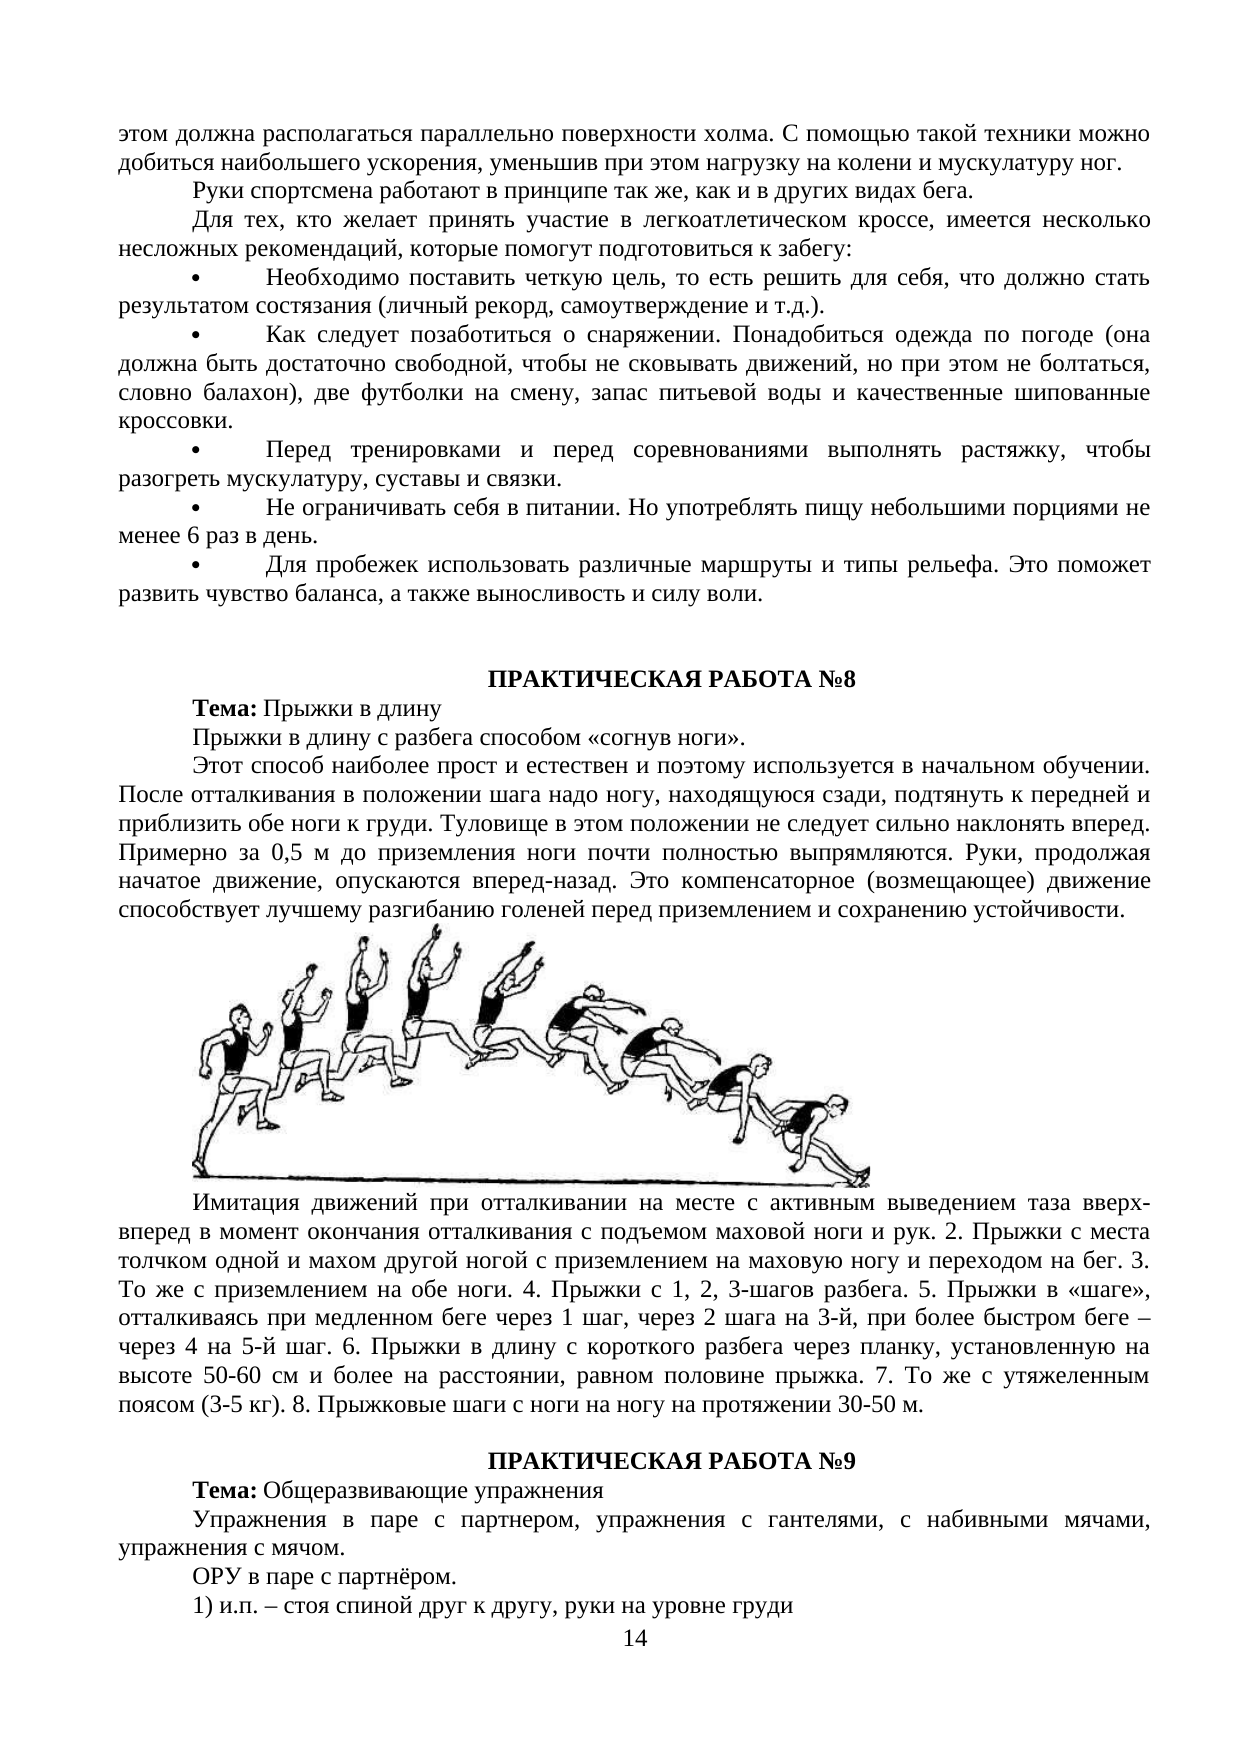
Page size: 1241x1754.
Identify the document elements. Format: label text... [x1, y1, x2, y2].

picture [192, 923, 871, 1188]
text Упражнения в паре с партнером, упражнения с гантелями, с набивными мячами, упражнения с мячом. [118, 1504, 1152, 1561]
text Тема: Прыжки в длину [118, 693, 1152, 722]
text Руки спортсмена работают в принципе так же, как и в других видах бега. [118, 176, 1152, 204]
text ПРАКТИЧЕСКАЯ РАБОТА №9 [118, 1446, 1152, 1475]
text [118, 118, 1152, 176]
text Этот способ наиболее прост и естествен и поэтому используется в начальном обучении. После отталкивания в положении шага надо ногу, находящуюся сзади, подтянуть к передней и приблизить обе ноги к груди. Туловище в этом положении не следует сильно наклонять вперед. Примерно за 0,5 м до приземления ноги почти полностью выпрямляются. Руки, продолжая начатое движение, опускаются вперед-назад. Это компенсаторное (возмещающее) движение способствует лучшему разгибанию голеней перед приземлением и сохранению устойчивости. [118, 751, 1152, 923]
text ОРУ в паре с партнёром. [118, 1561, 1152, 1590]
list Необходимо поставить четкую цель, то есть решить для себя, что должно стать результатом состязания (личный рекорд, самоутверждение и т.д.). [118, 262, 1152, 319]
text Для тех, кто желает принять участие в легкоатлетическом кроссе, имеется несколько несложных рекомендаций, которые помогут подготовиться к забегу: [118, 204, 1152, 262]
list Для пробежек использовать различные маршруты и типы рельефа. Это поможет развить чувство баланса, а также выносливость и силу воли. [118, 549, 1152, 607]
list Не ограничивать себя в питании. Но употреблять пищу небольшими порциями не менее 6 раз в день. [118, 492, 1152, 549]
text 1) и.п. – стоя спиной друг к другу, руки на уровне груди [118, 1590, 1152, 1619]
list Как следует позаботиться о снаряжении. Понадобиться одежда по погоде (она должна быть достаточно свободной, чтобы не сковывать движений, но при этом не болтаться, словно балахон), две футболки на смену, запас питьевой воды и качественные шипованные кроссовки. [118, 319, 1152, 434]
text ПРАКТИЧЕСКАЯ РАБОТА №8 [118, 664, 1152, 693]
text Тема: Общеразвивающие упражнения [118, 1475, 1152, 1504]
text Прыжки в длину с разбега способом «согнув ноги». [118, 722, 1152, 751]
text Имитация движений при отталкивании на месте с активным выведением таза вверх-вперед в момент окончания отталкивания с подъемом маховой ноги и рук. 2. Прыжки с места толчком одной и махом другой ногой с приземлением на маховую ногу и переходом на бег. 3. То же с приземлением на обе ноги. 4. Прыжки с 1, 2, 3-шагов разбега. 5. Прыжки в «шаге», отталкиваясь при медленном беге через 1 шаг, через 2 шага на 3-й, при более быстром беге – через 4 на 5-й шаг. 6. Прыжки в длину с короткого разбега через планку, установленную на высоте 50-60 см и более на расстоянии, равном половине прыжка. 7. То же с утяжеленным поясом (3-5 кг). 8. Прыжковые шаги с ноги на ногу на протяжении 30-50 м. [118, 1187, 1152, 1417]
list Перед тренировками и перед соревнованиями выполнять растяжку, чтобы разогреть мускулатуру, суставы и связки. [118, 434, 1152, 492]
